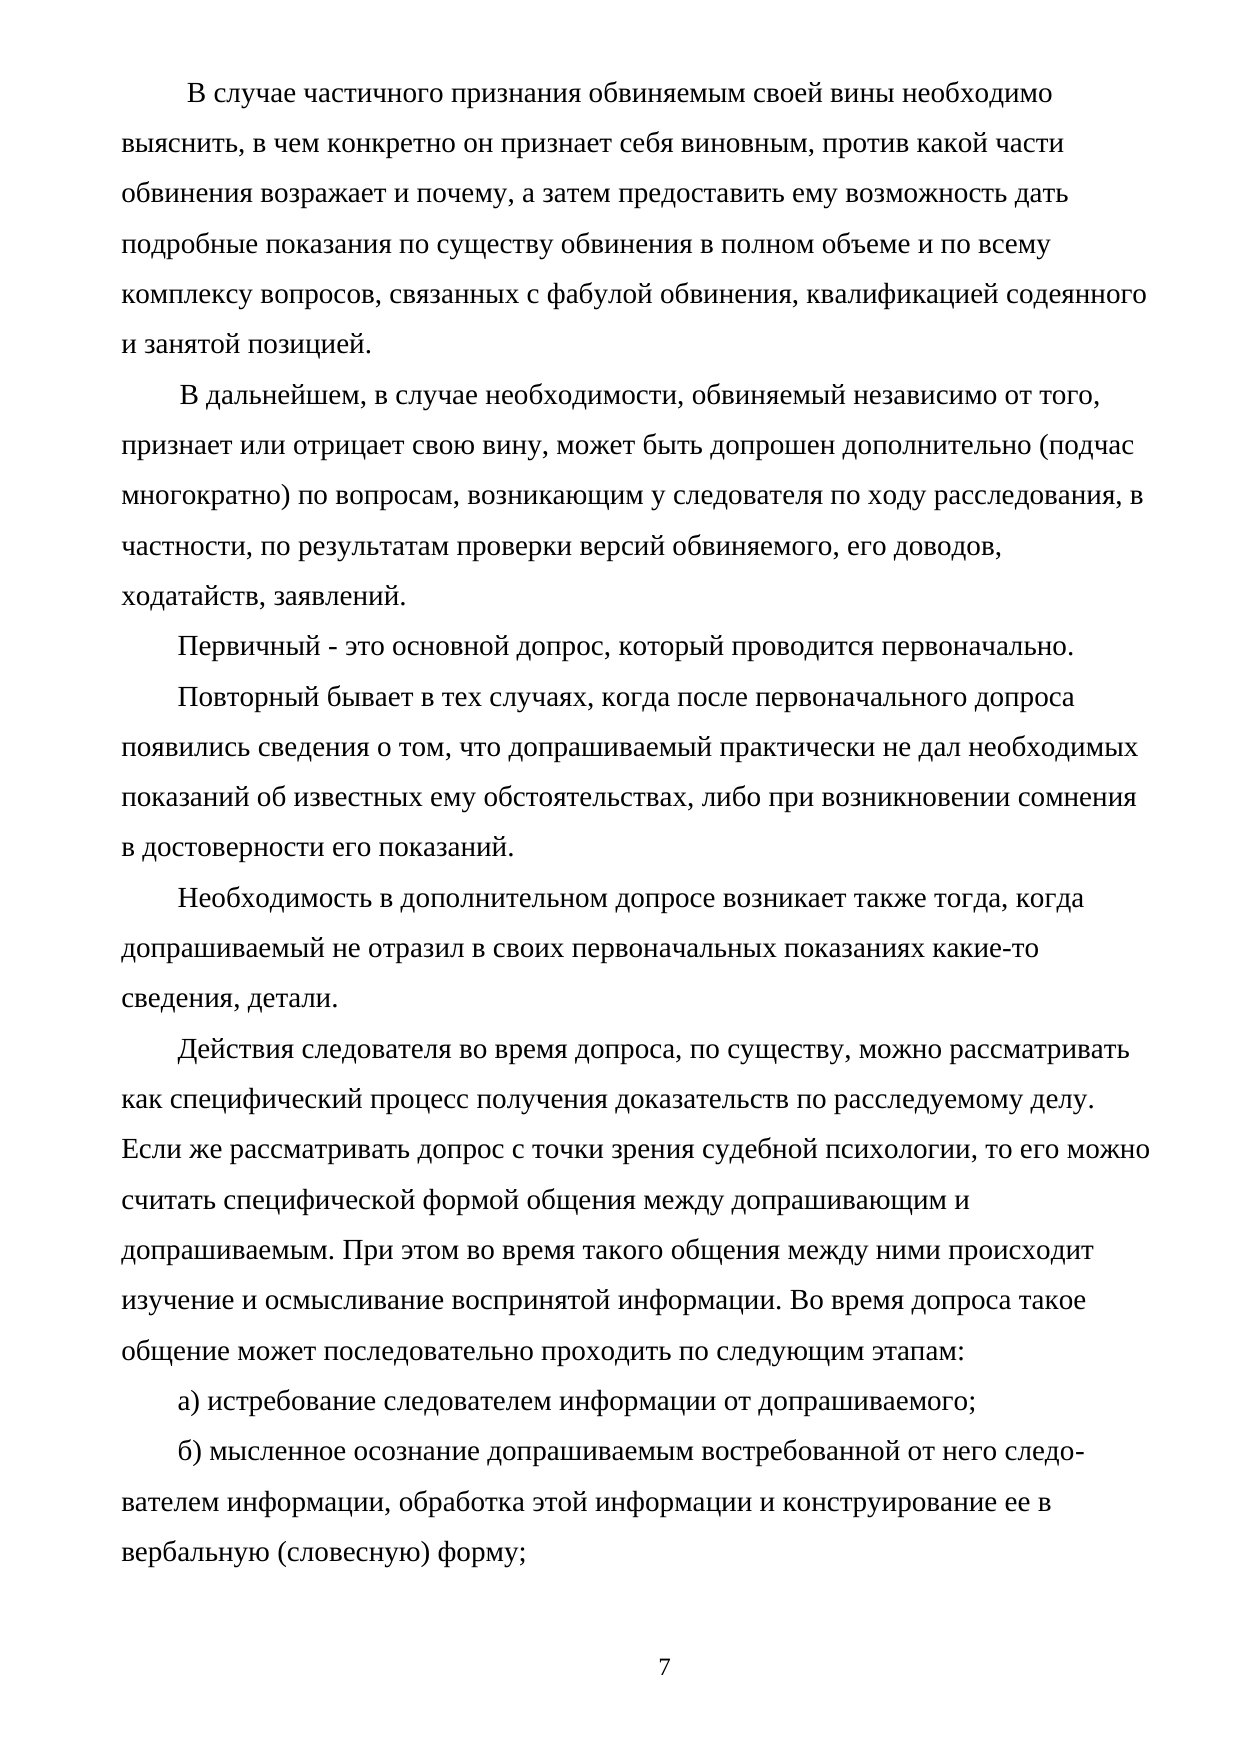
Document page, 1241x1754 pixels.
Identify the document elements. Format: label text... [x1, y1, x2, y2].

text б) мысленное осознание допрашиваемым востребованной от него следователем информации, обработка этой информации и конструирование ее в вербальную (словесную) форму; [121, 1433, 1152, 1567]
text Действия следователя во время допроса, по существу, можно рассматривать как специфический процесс получения доказательств по расследуемому делу. Если же рассматривать допрос с точки зрения судебной психологии, то его можно считать специфической формой общения между допрашивающим и допрашиваемым. При этом во время такого общения между ними происходит изучение и осмысливание воспринятой информации. Во время допроса такое общение может последовательно проходить по следующим этапам: [121, 1031, 1152, 1366]
text а) истребование следователем информации от допрашиваемого; [121, 1383, 1152, 1417]
text Первичный - это основной допрос, который проводится первоначально. [121, 628, 1152, 662]
text В случае частичного признания обвиняемым своей вины необходимо выяснить, в чем конкретно он признает себя виновным, против какой части обвинения возражает и почему, а затем предоставить ему возможность дать подробные показания по существу обвинения в полном объеме и по всему комплексу вопросов, связанных с фабулой обвинения, квалификацией содеянного и занятой позицией. [121, 75, 1152, 360]
text В дальнейшем, в случае необходимости, обвиняемый независимо от того, признает или отрицает свою вину, может быть допрошен дополнительно (подчас многократно) по вопросам, возникающим у следователя по ходу расследования, в частности, по результатам проверки версий обвиняемого, его доводов, ходатайств, заявлений. [121, 377, 1152, 612]
text Необходимость в дополнительном допросе возникает также тогда, когда допрашиваемый не отразил в своих первоначальных показаниях какие-то сведения, детали. [121, 880, 1152, 1014]
text Повторный бывает в тех случаях, когда после первоначального допроса появились сведения о том, что допрашиваемый практически не дал необходимых показаний об известных ему обстоятельствах, либо при возникновении сомнения в достоверности его показаний. [121, 679, 1152, 863]
